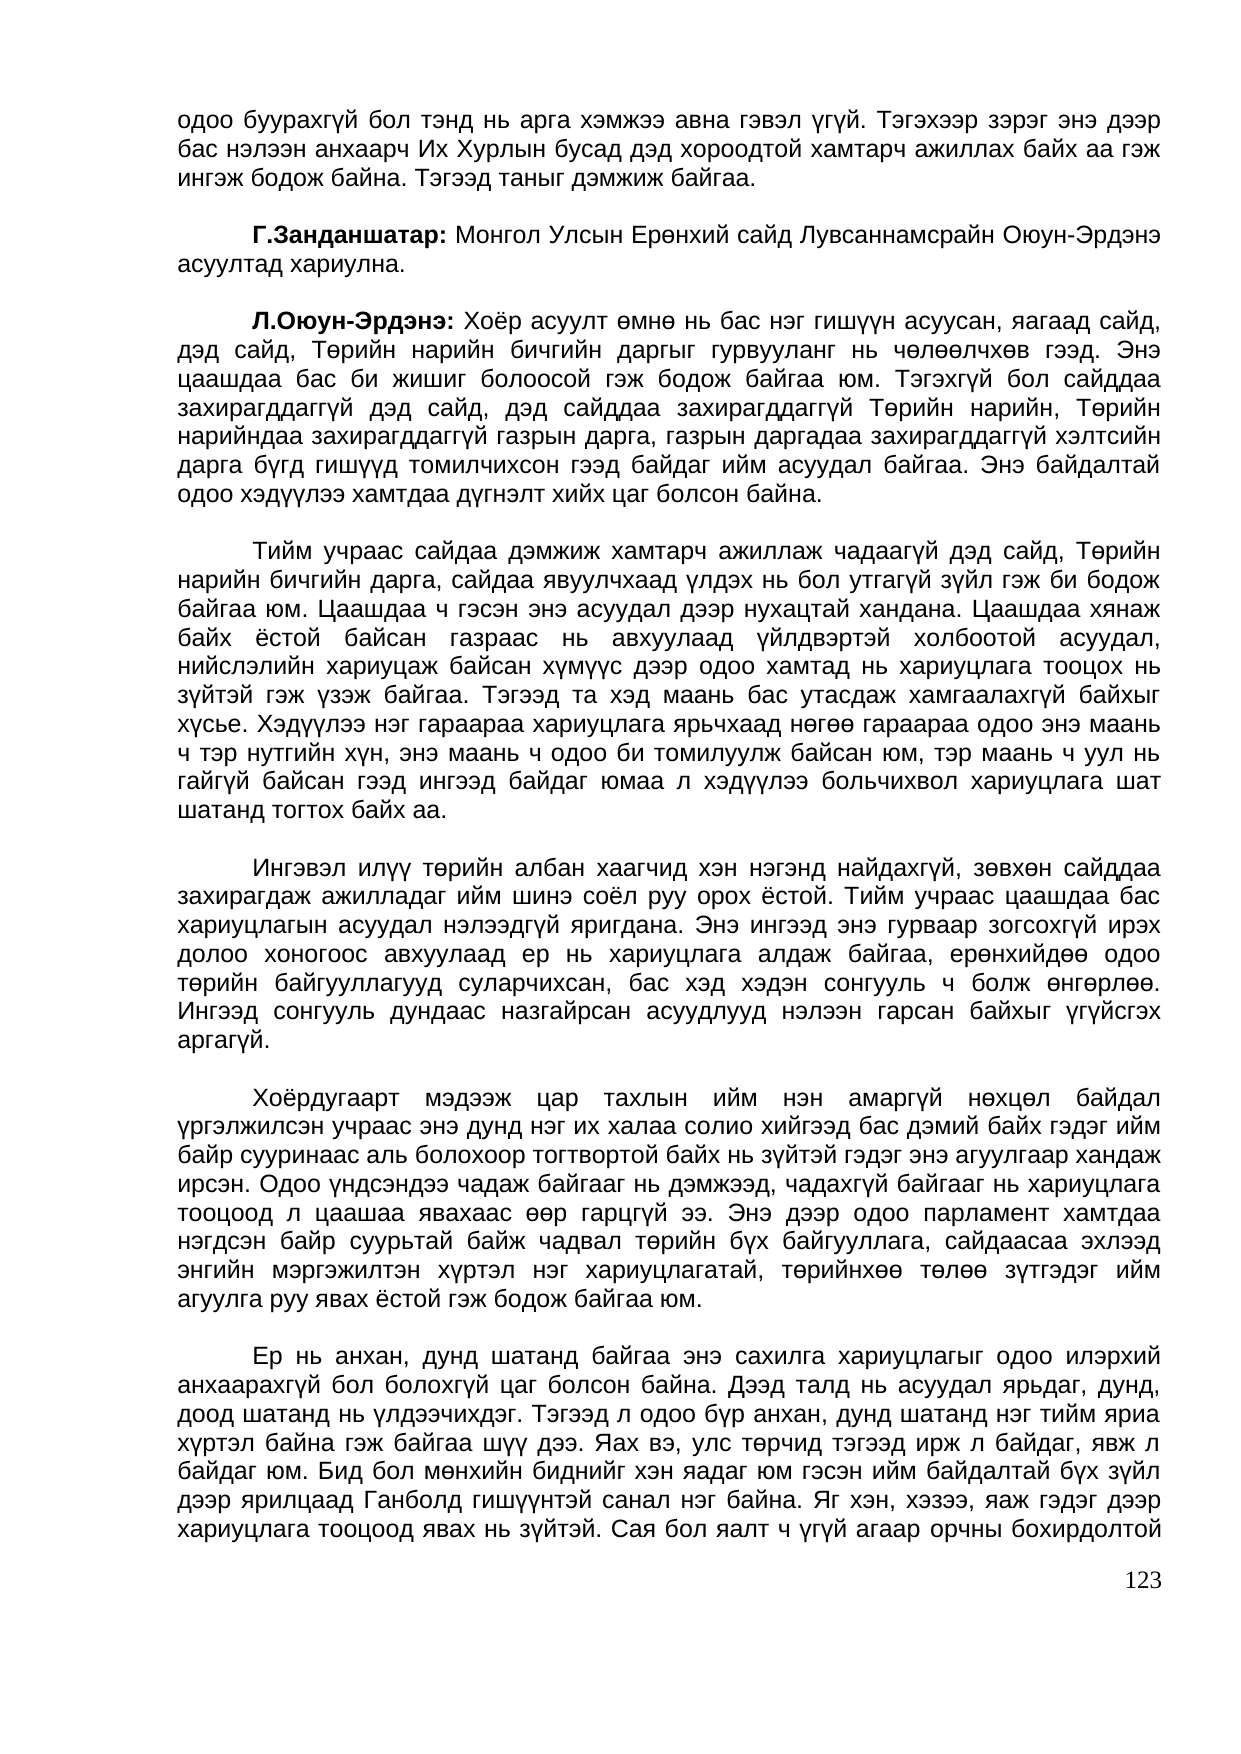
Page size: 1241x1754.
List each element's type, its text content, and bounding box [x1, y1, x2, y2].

text Г.Занданшатар: Монгол Улсын Ерөнхий сайд Лувсаннамсрайн Оюун-Эрдэнэ асуултад хариулна. [177, 220, 1162, 277]
text Хоёрдугаарт мэдээж цар тахлын ийм нэн амаргүй нөхцөл байдал үргэлжилсэн учраас энэ дунд нэг их халаа солио хийгээд бас дэмий байх гэдэг ийм байр сууринаас аль болохоор тогтвортой байх нь зүйтэй гэдэг энэ агуулгаар хандаж ирсэн. Одоо үндсэндээ чадаж байгааг нь дэмжээд, чадахгүй байгааг нь хариуцлага тооцоод л цаашаа явахаас өөр гарцгүй ээ. Энэ дээр одоо парламент хамтдаа нэгдсэн байр суурьтай байж чадвал төрийн бүх байгууллага, сайдаасаа эхлээд энгийн мэргэжилтэн хүртэл нэг хариуцлагатай, төрийнхөө төлөө зүтгэдэг ийм агуулга руу явах ёстой гэж бодож байгаа юм. [177, 1082, 1162, 1312]
text Л.Оюун-Эрдэнэ: Хоёр асуулт өмнө нь бас нэг гишүүн асуусан, яагаад сайд, дэд сайд, Төрийн нарийн бичгийн даргыг гурвууланг нь чөлөөлчхөв гээд. Энэ цаашдаа бас би жишиг болоосой гэж бодож байгаа юм. Тэгэхгүй бол сайддаа захирагддаггүй дэд сайд, дэд сайддаа захирагддаггүй Төрийн нарийн, Төрийн нарийндаа захирагддаггүй газрын дарга, газрын даргадаа захирагддаггүй хэлтсийн дарга бүгд гишүүд томилчихсон гээд байдаг ийм асуудал байгаа. Энэ байдалтай одоо хэдүүлээ хамтдаа дүгнэлт хийх цаг болсон байна. [177, 306, 1162, 507]
text Ингэвэл илүү төрийн албан хаагчид хэн нэгэнд найдахгүй, зөвхөн сайддаа захирагдаж ажилладаг ийм шинэ соёл руу орох ёстой. Тийм учраас цаашдаа бас хариуцлагын асуудал нэлээдгүй яригдана. Энэ ингээд энэ гурваар зогсохгүй ирэх долоо хоногоос авхуулаад ер нь хариуцлага алдаж байгаа, ерөнхийдөө одоо төрийн байгууллагууд суларчихсан, бас хэд хэдэн сонгууль ч болж өнгөрлөө. Ингээд сонгууль дундаас назгайрсан асуудлууд нэлээн гарсан байхыг үгүйсгэх аргагүй. [177, 852, 1162, 1054]
text Тийм учраас сайдаа дэмжиж хамтарч ажиллаж чадаагүй дэд сайд, Төрийн нарийн бичгийн дарга, сайдаа явуулчхаад үлдэх нь бол утгагүй зүйл гэж би бодож байгаа юм. Цаашдаа ч гэсэн энэ асуудал дээр нухацтай хандана. Цаашдаа хянаж байх ёстой байсан газраас нь авхуулаад үйлдвэртэй холбоотой асуудал, нийслэлийн хариуцаж байсан хүмүүс дээр одоо хамтад нь хариуцлага тооцох нь зүйтэй гэж үзэж байгаа. Тэгээд та хэд маань бас утасдаж хамгаалахгүй байхыг хүсье. Хэдүүлээ нэг гараараа хариуцлага ярьчхаад нөгөө гараараа одоо энэ маань ч тэр нутгийн хүн, энэ маань ч одоо би томилуулж байсан юм, тэр маань ч уул нь гайгүй байсан гээд ингээд байдаг юмаа л хэдүүлээ больчихвол хариуцлага шат шатанд тогтох байх аа. [177, 536, 1162, 824]
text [177, 105, 1162, 191]
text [177, 1341, 1162, 1542]
